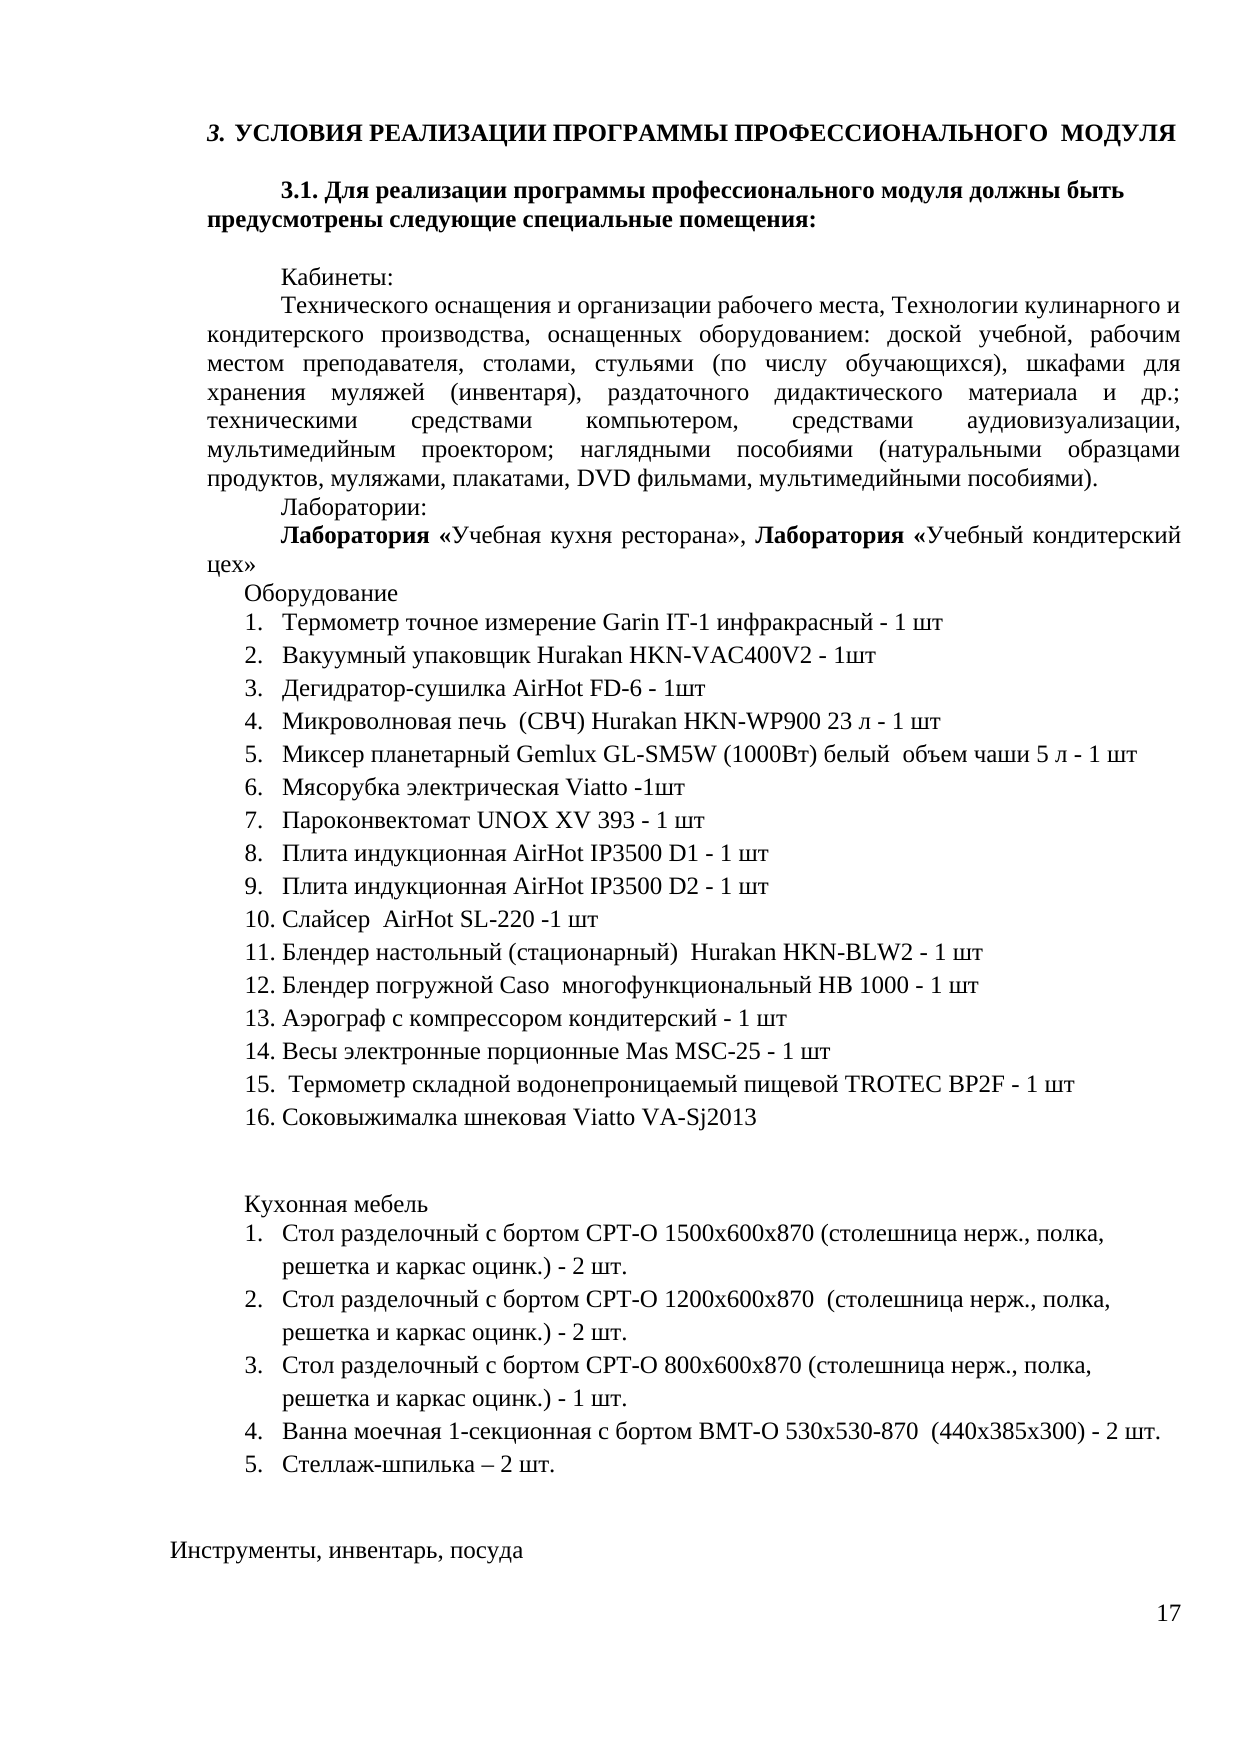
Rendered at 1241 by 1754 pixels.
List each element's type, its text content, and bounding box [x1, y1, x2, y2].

list Стол разделочный с бортом СРТ-О 800х600х870 (столешница нерж., полка, решетка и каркас оцинк.) - 1 шт. [244, 1350, 1181, 1412]
list Термометр складной водонепроницаемый пищевой TROTEC BP2F - 1 шт [244, 1069, 1181, 1098]
list Стеллаж-шпилька – 2 шт. [244, 1449, 1181, 1478]
list Микроволновая печь (СВЧ) Hurakan HKN-WP900 23 л - 1 шт [244, 706, 1181, 735]
list Миксер планетарный Gemlux GL-SM5W (1000Вт) белый объем чаши 5 л - 1 шт [244, 739, 1181, 768]
text Кухонная мебель [244, 1189, 1181, 1218]
list Плита индукционная AirHot IP3500 D2 - 1 шт [244, 871, 1181, 900]
list Блендер погружной Caso многофункциональный HB 1000 - 1 шт [244, 970, 1181, 999]
text 3. УСЛОВИЯ РЕАЛИЗАЦИИ ПРОГРАММЫ ПРОФЕССИОНАЛЬНОГО МОДУЛЯ [207, 118, 1181, 147]
text 3.1. Для реализации программы профессионального модуля должны быть предусмотрены следующие специальные помещения: [207, 176, 1181, 233]
list Стол разделочный с бортом СРТ-О 1500х600х870 (столешница нерж., полка, решетка и каркас оцинк.) - 2 шт. [244, 1218, 1181, 1279]
text Лаборатория «Учебная кухня ресторана», Лаборатория «Учебный кондитерский цех» [207, 521, 1181, 578]
list Мясорубка электрическая Viatto -1шт [244, 772, 1181, 801]
list Термометр точное измерение Garin IT-1 инфракрасный - 1 шт [244, 607, 1181, 636]
list Плита индукционная AirHot IP3500 D1 - 1 шт [244, 838, 1181, 867]
list Аэрограф с компрессором кондитерский - 1 шт [244, 1003, 1181, 1032]
list Пароконвектомат UNOX XV 393 - 1 шт [244, 805, 1181, 834]
list Весы электронные порционные Mas MSC-25 - 1 шт [244, 1036, 1181, 1065]
list Вакуумный упаковщик Hurakan HKN-VAC400V2 - 1шт [244, 640, 1181, 669]
text Технического оснащения и организации рабочего места, Технологии кулинарного и кондитерского производства, оснащенных оборудованием: доской учебной, рабочим местом преподавателя, столами, стульями (по числу обучающихся), шкафами для хранения муляжей (инвентаря), раздаточного дидактического материала и др.; техническими средствами компьютером, средствами аудиовизуализации, мультимедийным проектором; наглядными пособиями (натуральными образцами продуктов, муляжами, плакатами, DVD фильмами, мультимедийными пособиями). [207, 291, 1181, 492]
text Оборудование [244, 578, 1181, 607]
text Кабинеты: [207, 262, 1181, 291]
list Соковыжималка шнековая Viatto VA-Sj2013 [244, 1102, 1181, 1131]
list Блендер настольный (стационарный) Hurakan HKN-BLW2 - 1 шт [244, 937, 1181, 966]
list Инструменты, инвентарь, посуда [169, 1536, 1181, 1564]
list Стол разделочный с бортом СРТ-О 1200х600х870 (столешница нерж., полка, решетка и каркас оцинк.) - 2 шт. [244, 1284, 1181, 1346]
list Слайсер AirHot SL-220 -1 шт [244, 904, 1181, 933]
list Дегидратор-сушилка AirHot FD-6 - 1шт [244, 673, 1181, 702]
list Ванна моечная 1-секционная с бортом ВМТ-О 530х530-870 (440х385х300) - 2 шт. [244, 1416, 1181, 1444]
text Лаборатории: [207, 492, 1181, 521]
